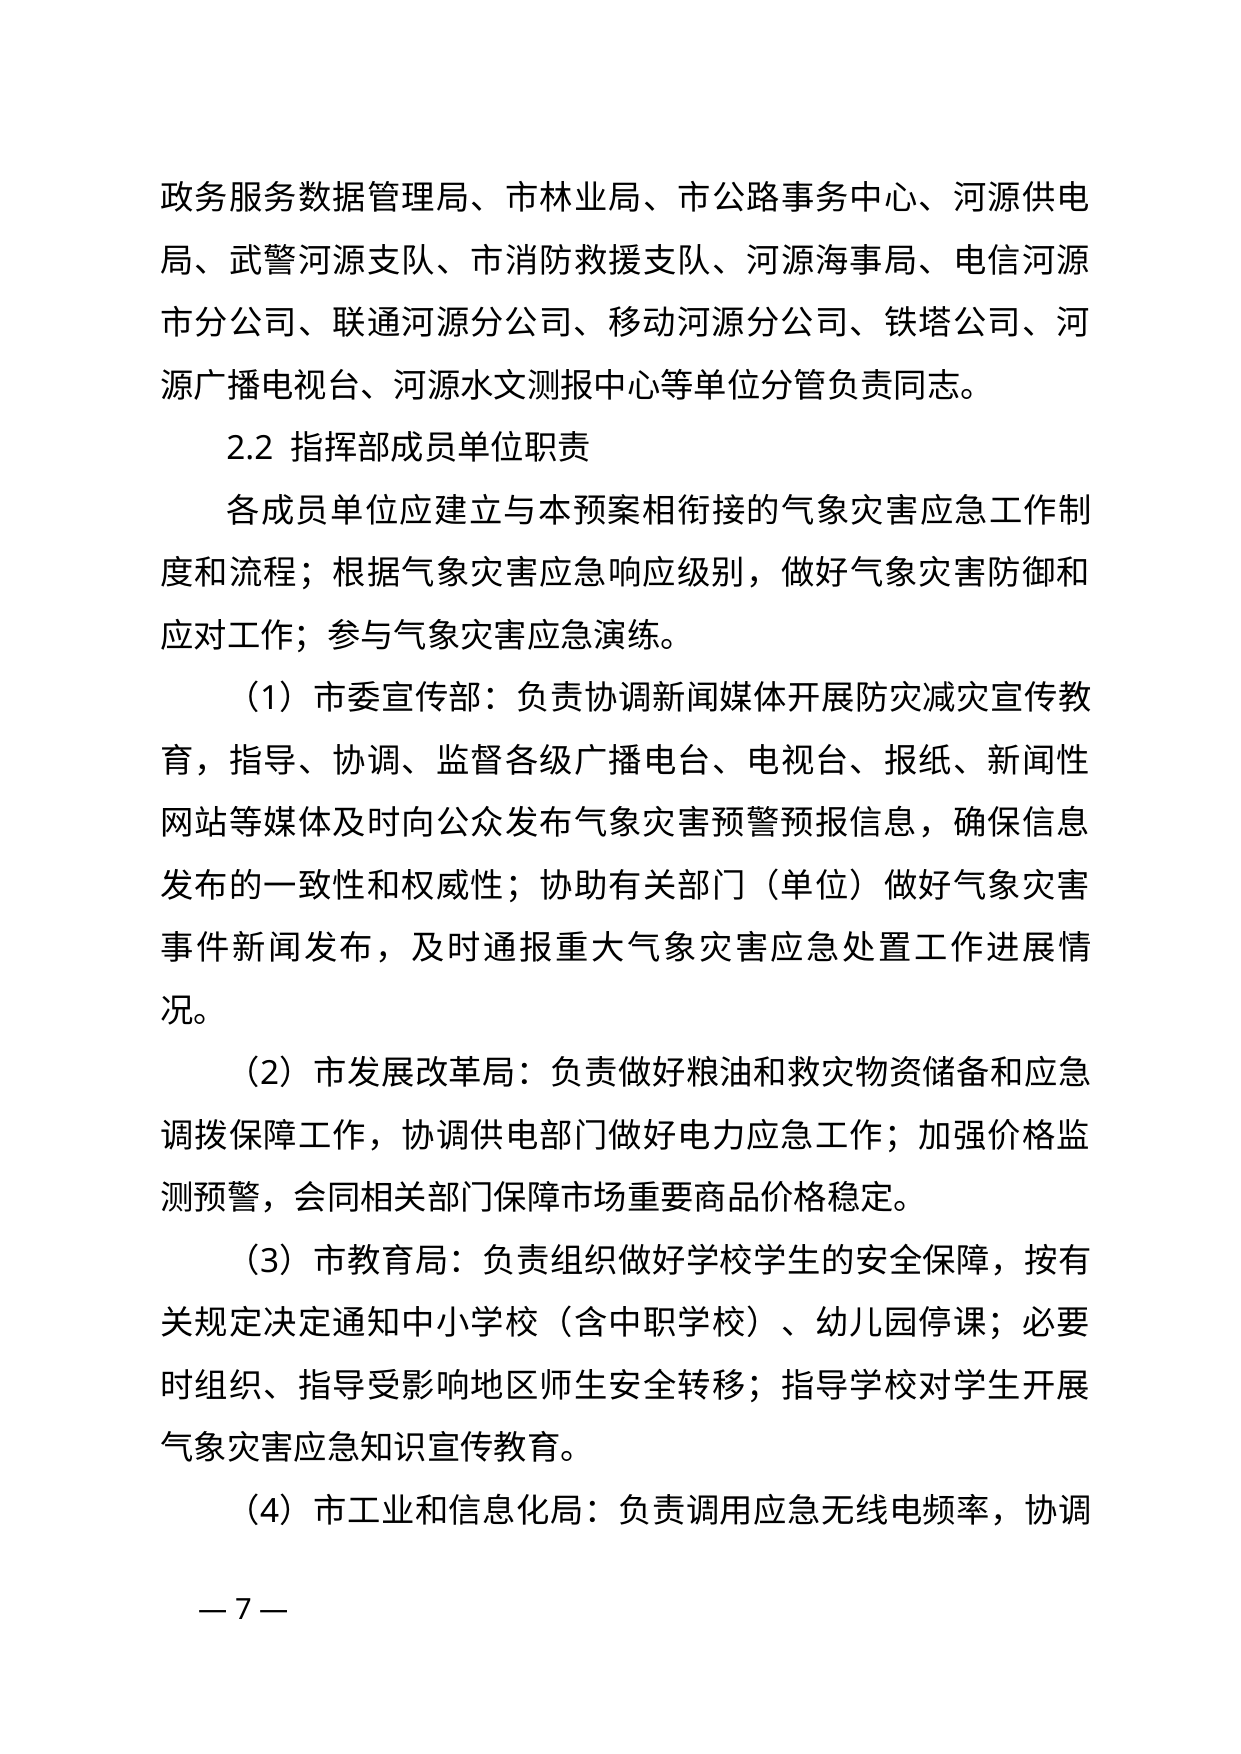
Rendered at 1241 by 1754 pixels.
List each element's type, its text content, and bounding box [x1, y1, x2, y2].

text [160, 159, 1092, 409]
text 2.2 指挥部成员单位职责 [160, 409, 1092, 472]
text （1）市委宣传部：负责协调新闻媒体开展防灾减灾宣传教育，指导、协调、监督各级广播电台、电视台、报纸、新闻性网站等媒体及时向公众发布气象灾害预警预报信息，确保信息发布的一致性和权威性；协助有关部门（单位）做好气象灾害事件新闻发布，及时通报重大气象灾害应急处置工作进展情况。 [160, 659, 1092, 1034]
text （3）市教育局：负责组织做好学校学生的安全保障，按有关规定决定通知中小学校（含中职学校）、幼儿园停课；必要时组织、指导受影响地区师生安全转移；指导学校对学生开展气象灾害应急知识宣传教育。 [160, 1222, 1092, 1472]
text （2）市发展改革局：负责做好粮油和救灾物资储备和应急调拨保障工作，协调供电部门做好电力应急工作；加强价格监测预警，会同相关部门保障市场重要商品价格稳定。 [160, 1034, 1092, 1222]
text 各成员单位应建立与本预案相衔接的气象灾害应急工作制度和流程；根据气象灾害应急响应级别，做好气象灾害防御和应对工作；参与气象灾害应急演练。 [160, 472, 1092, 659]
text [160, 1472, 1092, 1534]
